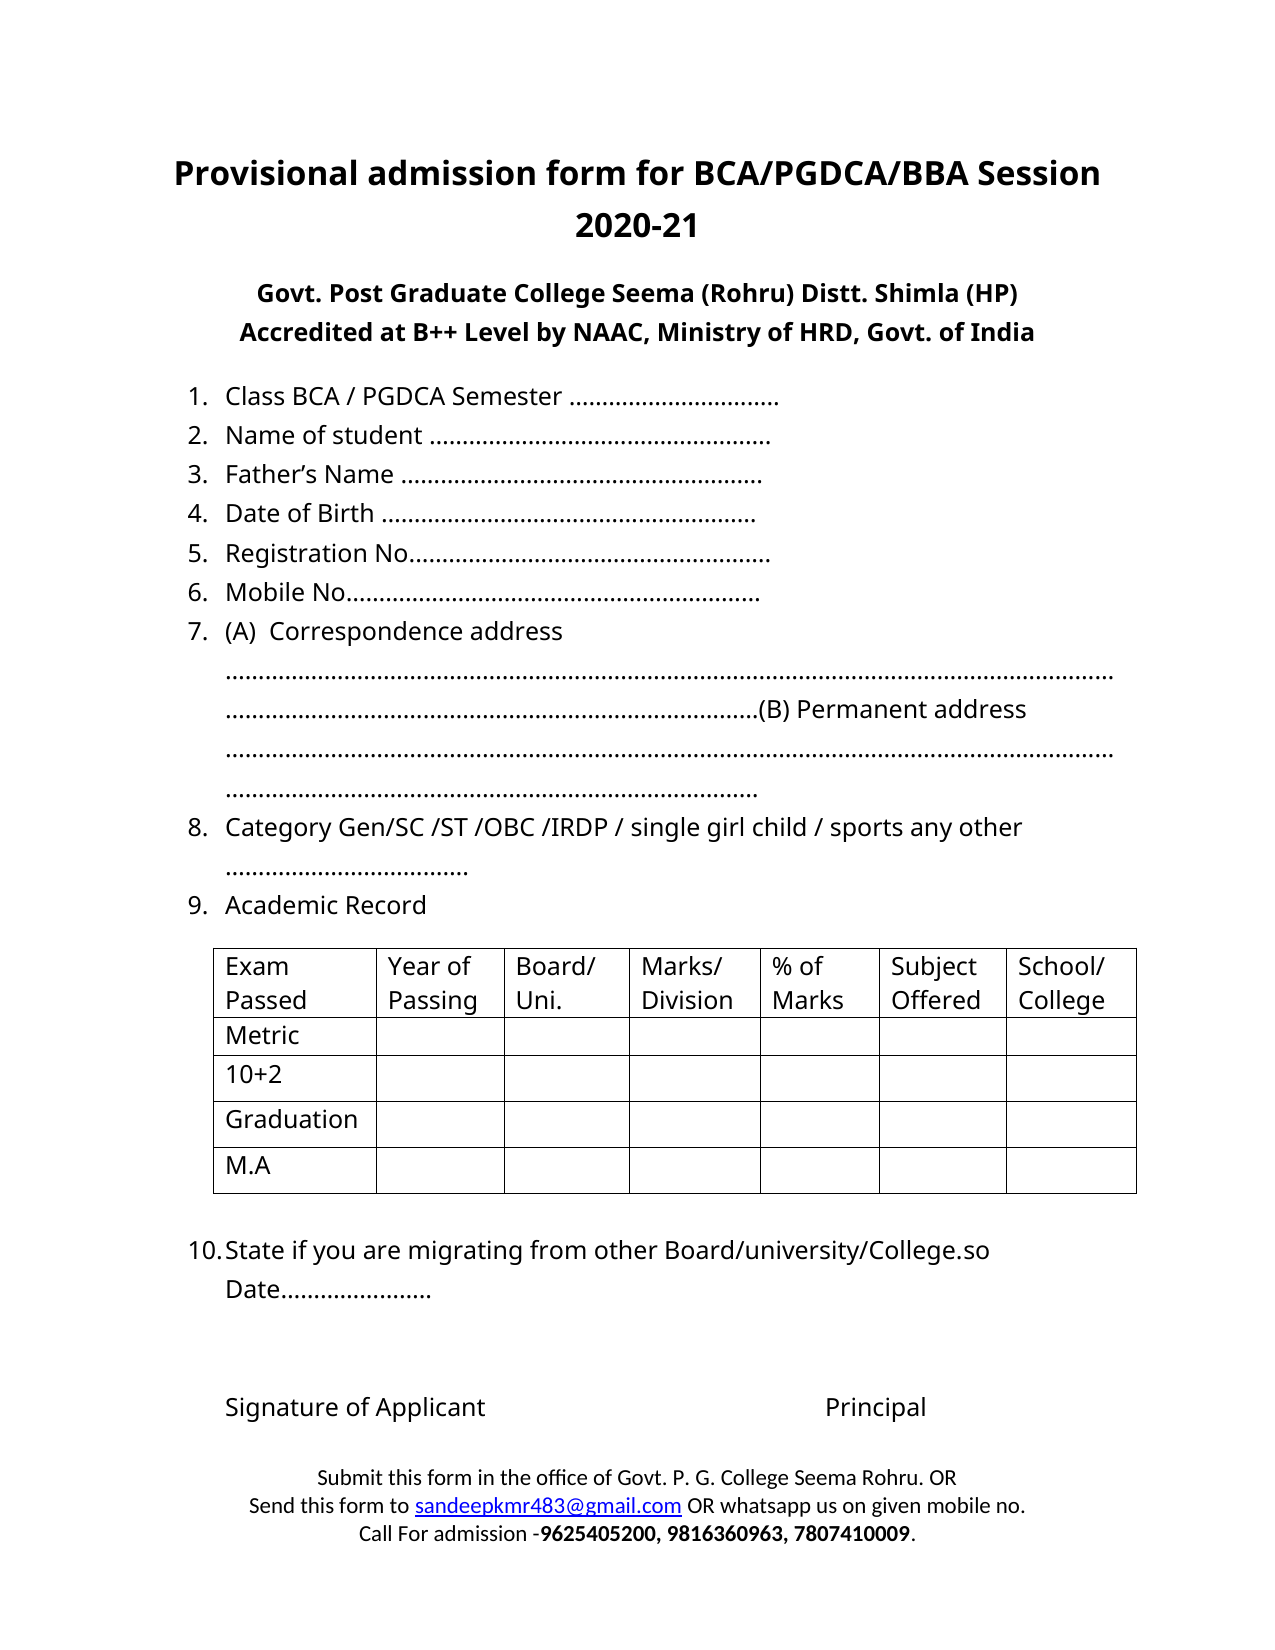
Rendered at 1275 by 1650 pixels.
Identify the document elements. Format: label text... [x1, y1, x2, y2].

table_header School/ College [1007, 949, 1136, 1017]
table_cell [630, 1056, 760, 1101]
table_cell [1007, 1148, 1136, 1193]
list Signature of Applicant Principal [225, 1389, 1125, 1463]
text Provisional admission form for BCA/PGDCA/BBA Session 2020-21 [150, 150, 1125, 248]
table_cell [1007, 1018, 1136, 1055]
table_cell [1007, 1102, 1136, 1147]
table_cell [761, 1056, 879, 1101]
table_cell M.A [214, 1148, 376, 1193]
list State if you are migrating from other Board/university/College.so [187, 1233, 1125, 1267]
table_cell [505, 1018, 629, 1055]
table_header Subject Offered [880, 949, 1006, 1017]
table_cell [1007, 1056, 1136, 1101]
list Class BCA / PGDCA Semester ………………………….. [187, 378, 1125, 413]
table_cell [761, 1102, 879, 1147]
table_cell [505, 1056, 629, 1101]
table_cell [505, 1148, 629, 1193]
list Date of Birth ………………………………………………… [187, 496, 1125, 530]
table_cell [880, 1148, 1006, 1193]
text Govt. Post Graduate College Seema (Rohru) Distt. Shimla (HP) [150, 275, 1125, 309]
table_cell [880, 1056, 1006, 1101]
table_cell [761, 1148, 879, 1193]
list Mobile No……………………………………………………… [187, 574, 1125, 608]
list Name of student ……………………………………………. [187, 418, 1125, 452]
table_cell [630, 1018, 760, 1055]
table_header Board/ Uni. [505, 949, 629, 1017]
table_cell [880, 1102, 1006, 1147]
list Academic Record [187, 888, 1125, 922]
list Father’s Name ………………………………………………. [187, 457, 1125, 491]
table_cell [377, 1148, 504, 1193]
list Date………………….. [225, 1272, 1125, 1306]
table_cell [377, 1018, 504, 1055]
list Registration No...……………………………………………. [187, 535, 1125, 569]
text Accredited at B++ Level by NAAC, Ministry of HRD, Govt. of India [150, 314, 1125, 348]
table_cell [761, 1018, 879, 1055]
table_cell [880, 1018, 1006, 1055]
table_header Exam Passed [214, 949, 376, 1017]
table_header Marks/ Division [630, 949, 760, 1017]
table_cell [377, 1056, 504, 1101]
table_cell [505, 1102, 629, 1147]
table_cell [630, 1102, 760, 1147]
table_cell [377, 1102, 504, 1147]
list Category Gen/SC /ST /OBC /IRDP / single girl child / sports any other ………………………………. [187, 809, 1125, 883]
list (A) Correspondence address ………………………………………………………………………………………………………………………………………………………………………………………………(B) Permanent address ……………………………………………………………………………………………………………………………………………………………………………………………… [187, 613, 1125, 804]
table_cell [630, 1148, 760, 1193]
table_header % of Marks [761, 949, 879, 1017]
table_cell Graduation [214, 1102, 376, 1147]
table_header Year of Passing [377, 949, 504, 1017]
table_cell 10+2 [214, 1056, 376, 1101]
table_cell Metric [214, 1018, 376, 1055]
